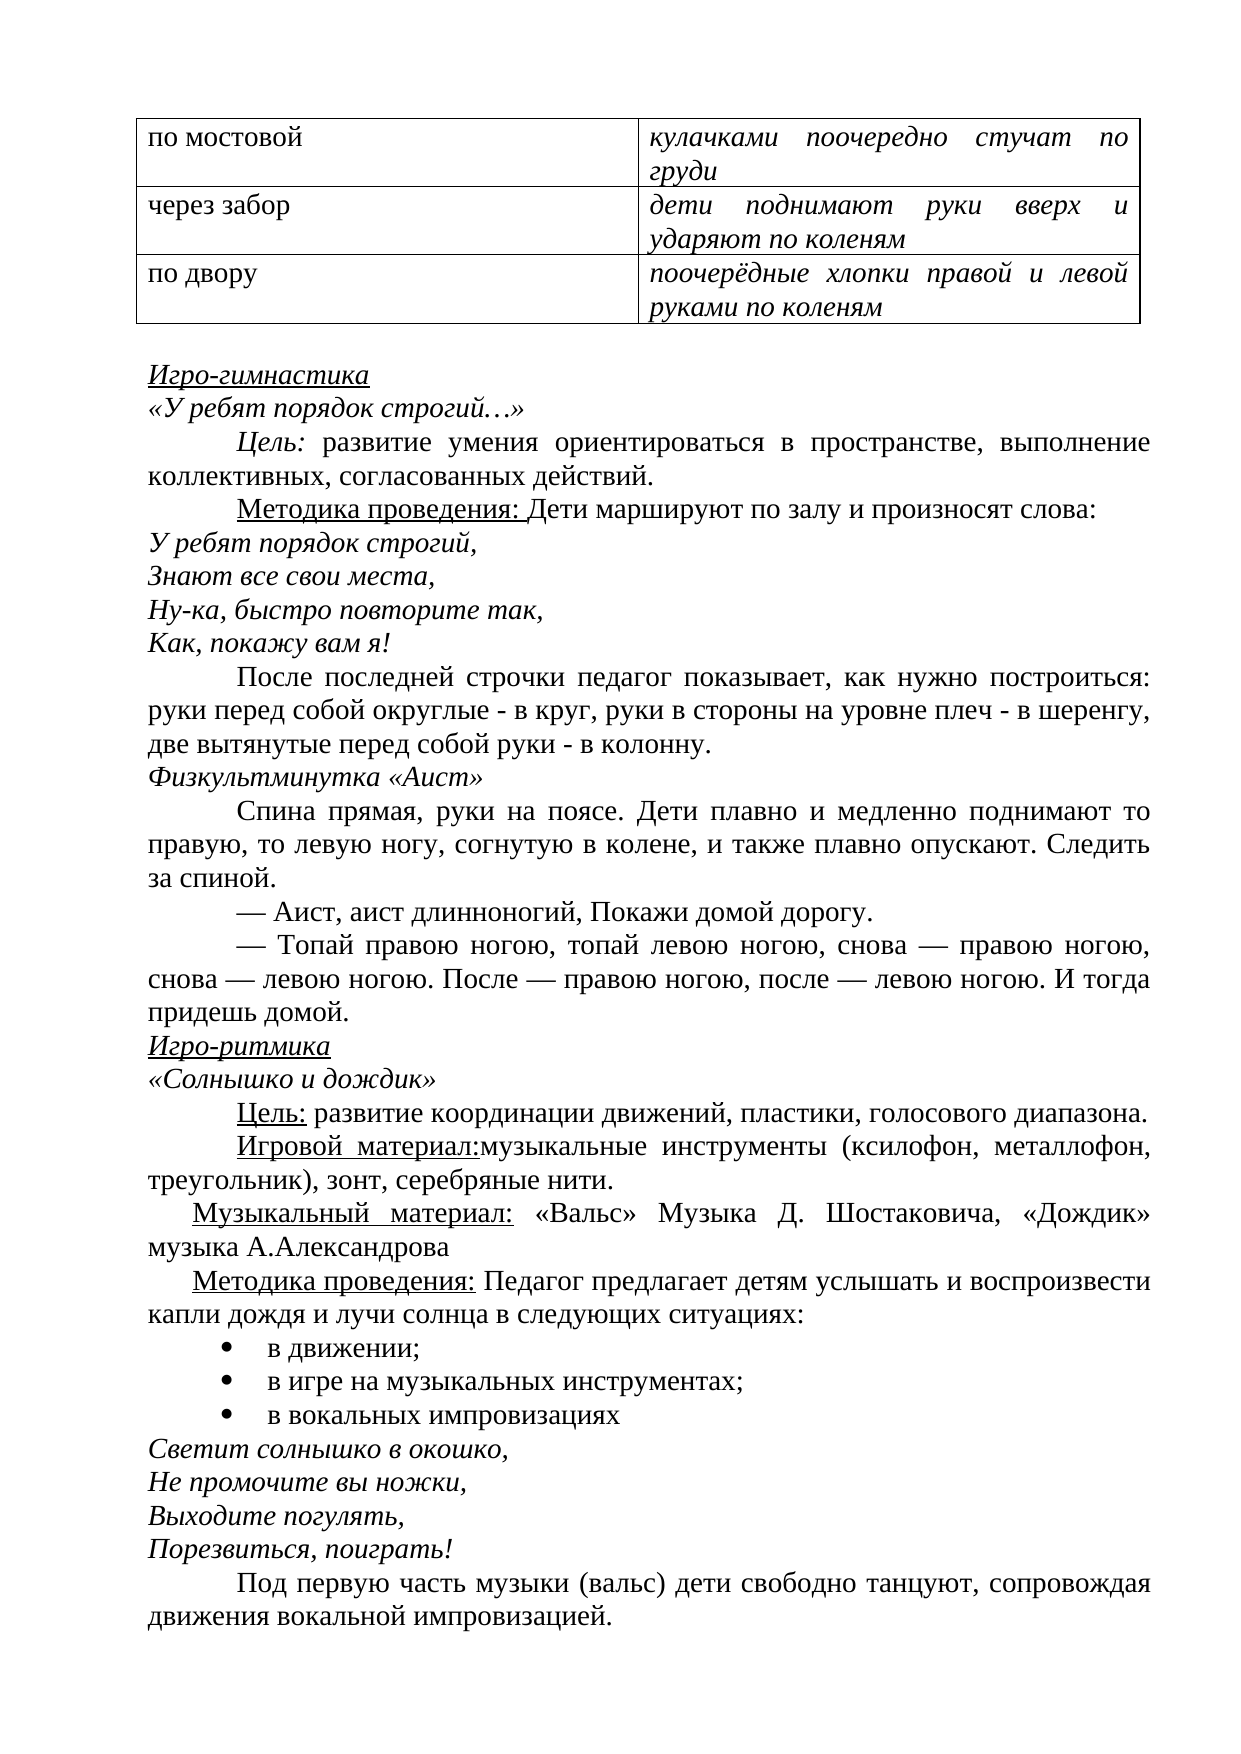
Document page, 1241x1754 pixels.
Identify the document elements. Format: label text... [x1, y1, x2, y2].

text После последней строчки педагог показывает, как нужно построиться: руки перед собой округлые - в круг, руки в стороны на уровне плеч - в шеренгу, две вытянутые перед собой руки - в колонну. [148, 659, 1152, 759]
text Методика проведения: Дети маршируют по залу и произносят слова: [148, 491, 1152, 525]
text «Солнышко и дождик» [148, 1061, 1152, 1095]
text Физкультминутка «Аист» [148, 759, 1152, 793]
text Игро-ритмика [148, 1028, 1152, 1061]
text Игровой материал:музыкальные инструменты (ксилофон, металлофон, треугольник), зонт, серебряные нити. [148, 1128, 1152, 1196]
text — Аист, аист длинноногий, Покажи домой дорогу. [148, 894, 1152, 927]
text Порезвиться, поиграть! [148, 1531, 1152, 1565]
text «У ребят порядок строгий…» [148, 391, 1152, 424]
text Цель: развитие умения ориентироваться в пространстве, выполнение коллективных, согласованных действий. [148, 424, 1152, 491]
table_cell поочерёдные хлопки правой и левой руками по коленям [639, 255, 1139, 322]
table_cell через забор [137, 187, 638, 254]
table_cell по мостовой [137, 119, 638, 186]
text Методика проведения: Педагог предлагает детям услышать и воспроизвести капли дождя и лучи солнца в следующих ситуациях: [148, 1263, 1152, 1330]
list в игре на музыкальных инструментах; [222, 1363, 1152, 1397]
table_cell кулачками поочередно стучат по груди [639, 119, 1139, 186]
table_cell по двору [137, 255, 638, 322]
text — Топай правою ногою, топай левою ногою, снова — правою ногою, снова — левою ногою. После — правою ногою, после — левою ногою. И тогда придешь домой. [148, 927, 1152, 1028]
text Выходите погулять, [148, 1498, 1152, 1531]
text У ребят порядок строгий, [148, 525, 1152, 558]
list в вокальных импровизациях [222, 1397, 1152, 1431]
text Не промочите вы ножки, [148, 1464, 1152, 1498]
list в движении; [222, 1330, 1152, 1363]
table_cell дети поднимают руки вверх и ударяют по коленям [639, 187, 1139, 254]
text Игро-гимнастика [148, 357, 1152, 391]
text Ну-ка, быстро повторите так, [148, 592, 1152, 625]
text Спина прямая, руки на поясе. Дети плавно и медленно поднимают то правую, то левую ногу, согнутую в колене, и также плавно опускают. Следить за спиной. [148, 793, 1152, 894]
text Музыкальный материал: «Вальс» Музыка Д. Шостаковича, «Дождик» музыка А.Александрова [148, 1196, 1152, 1263]
text Цель: развитие координации движений, пластики, голосового диапазона. [148, 1095, 1152, 1128]
text Под первую часть музыки (вальс) дети свободно танцуют, сопровождая движения вокальной импровизацией. [148, 1565, 1152, 1632]
text Как, покажу вам я! [148, 625, 1152, 659]
text Светит солнышко в окошко, [148, 1431, 1152, 1464]
text Знают все свои места, [148, 558, 1152, 592]
